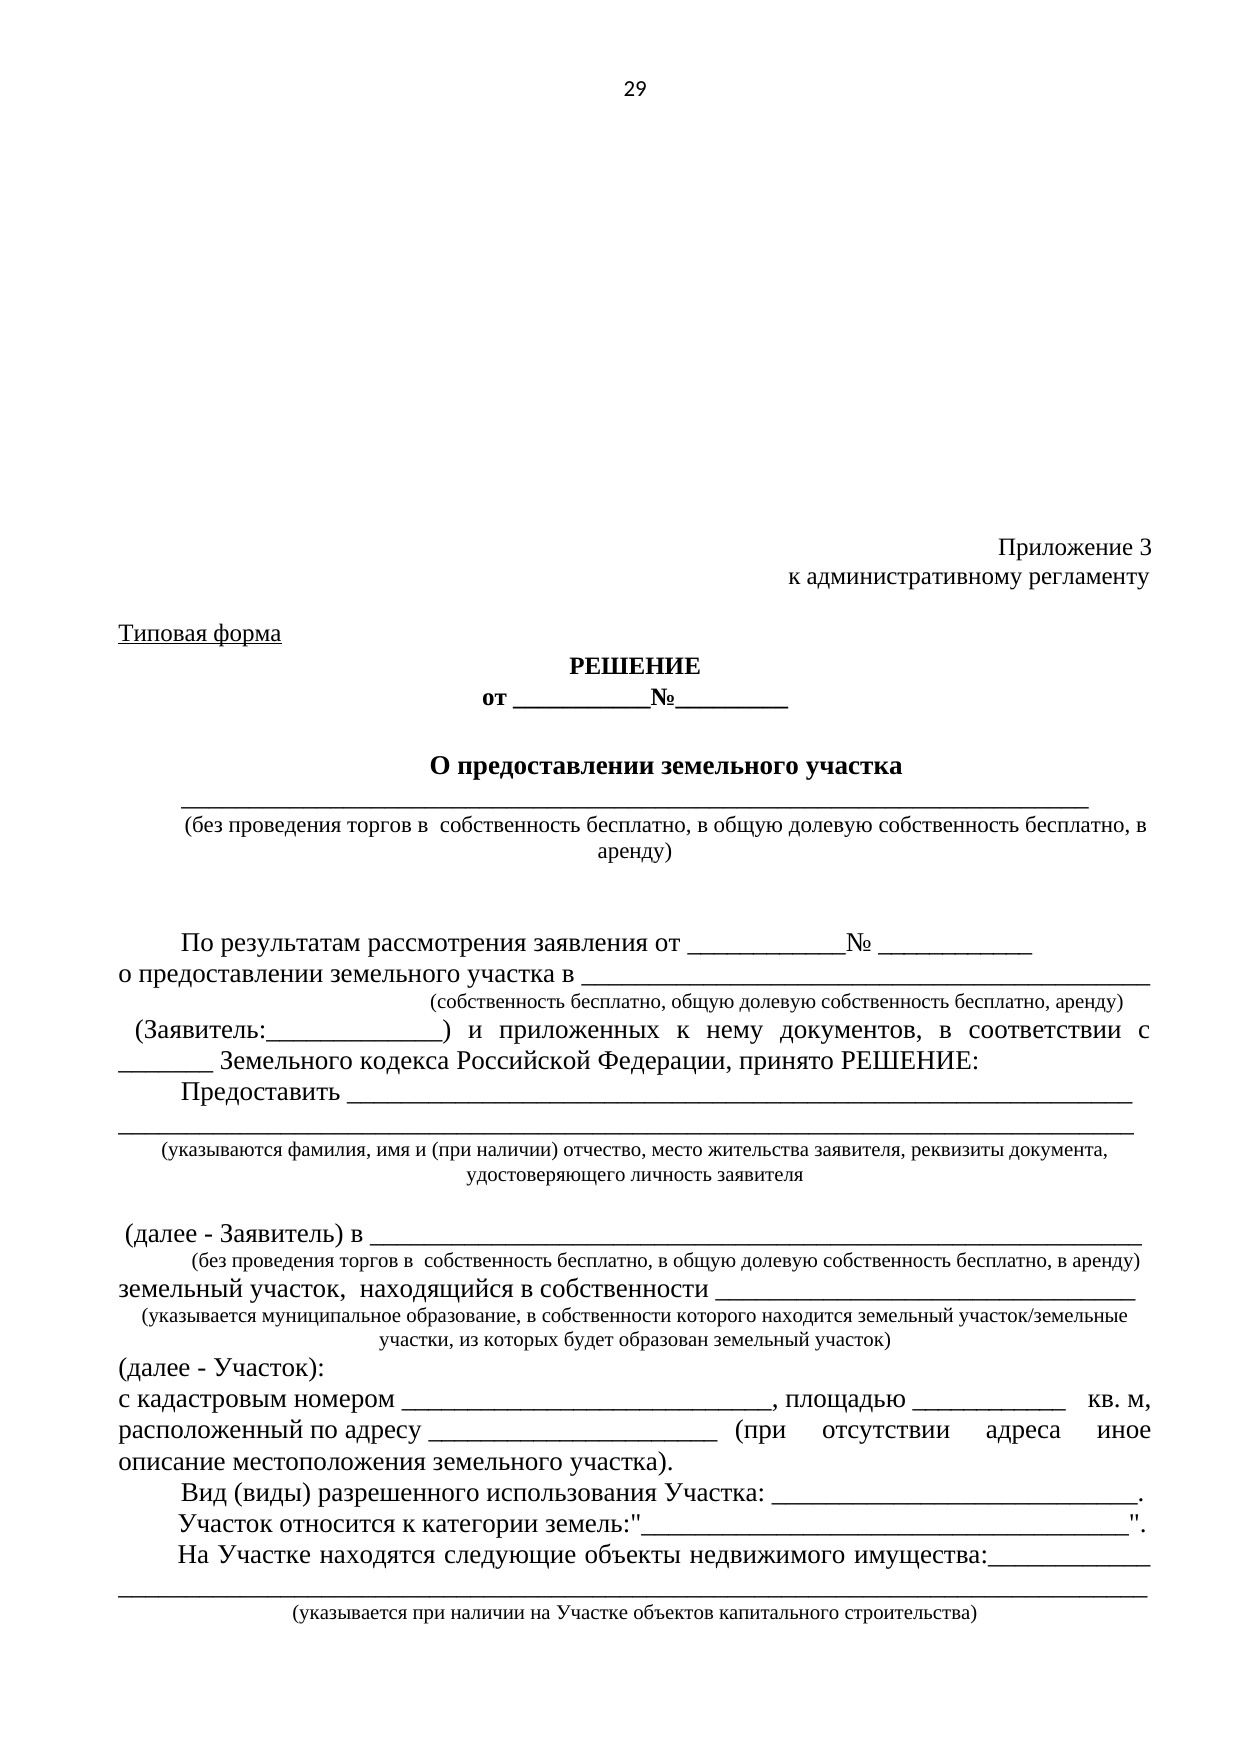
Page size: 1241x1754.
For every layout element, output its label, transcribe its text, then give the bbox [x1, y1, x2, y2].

text земельный участок, находящийся в собственности _______________________________ [118, 1272, 1152, 1303]
text Предоставить __________________________________________________________ [118, 1075, 1152, 1106]
text (без проведения торгов в собственность бесплатно, в общую долевую собственность бесплатно, в аренду) [118, 811, 1152, 864]
text расположенный по адресу (при отсутствии адреса иное описание местоположения земельного участка). [118, 1413, 1152, 1476]
text (Заявитель:_____________) и приложенных к нему документов, в соответствии с _______ Земельного кодекса Российской Федерации, принято РЕШЕНИЕ: [118, 1013, 1152, 1075]
text Вид (виды) разрешенного использования Участка: ___________________________. [118, 1476, 1152, 1507]
text (без проведения торгов в собственность бесплатно, в общую долевую собственность бесплатно, в аренду) [118, 1248, 1152, 1272]
text Участок относится к категории земель:"____________________________________". [177, 1507, 1152, 1538]
text (собственность бесплатно, общую долевую собственность бесплатно, аренду) [118, 989, 1152, 1013]
text По результатам рассмотрения заявления от № [118, 926, 1152, 958]
text от ___________№_________ [118, 684, 1152, 711]
text О предоставлении земельного участка ___________________________________________________________________ [118, 749, 1152, 811]
text (далее - Заявитель) в _________________________________________________________ [118, 1217, 1152, 1248]
text (указывается муниципальное образование, в собственности которого находится земельный участок/земельные участки, из которых будет образован земельный участок) [118, 1303, 1152, 1351]
text Типовая форма [118, 618, 1152, 647]
text с кадастровым номером , площадью кв. м, [118, 1382, 1152, 1413]
text (далее - Участок): [118, 1351, 1152, 1382]
text (указываются фамилия, имя и (при наличии) отчество, место жительства заявителя, реквизиты документа, удостоверяющего личность заявителя [118, 1137, 1152, 1186]
text На Участке находятся следующие объекты недвижимого имущества:____________ ____________________________________________________________________________ [118, 1538, 1152, 1600]
text РЕШЕНИЕ [118, 651, 1152, 679]
text (указывается при наличии на Участке объектов капитального строительства) [118, 1600, 1152, 1624]
text к административному регламенту [782, 561, 1152, 590]
text ___________________________________________________________________________ [118, 1106, 1152, 1137]
text Приложение 3 [118, 532, 1152, 561]
text о предоставлении земельного участка в __________________________________________ [118, 958, 1152, 989]
